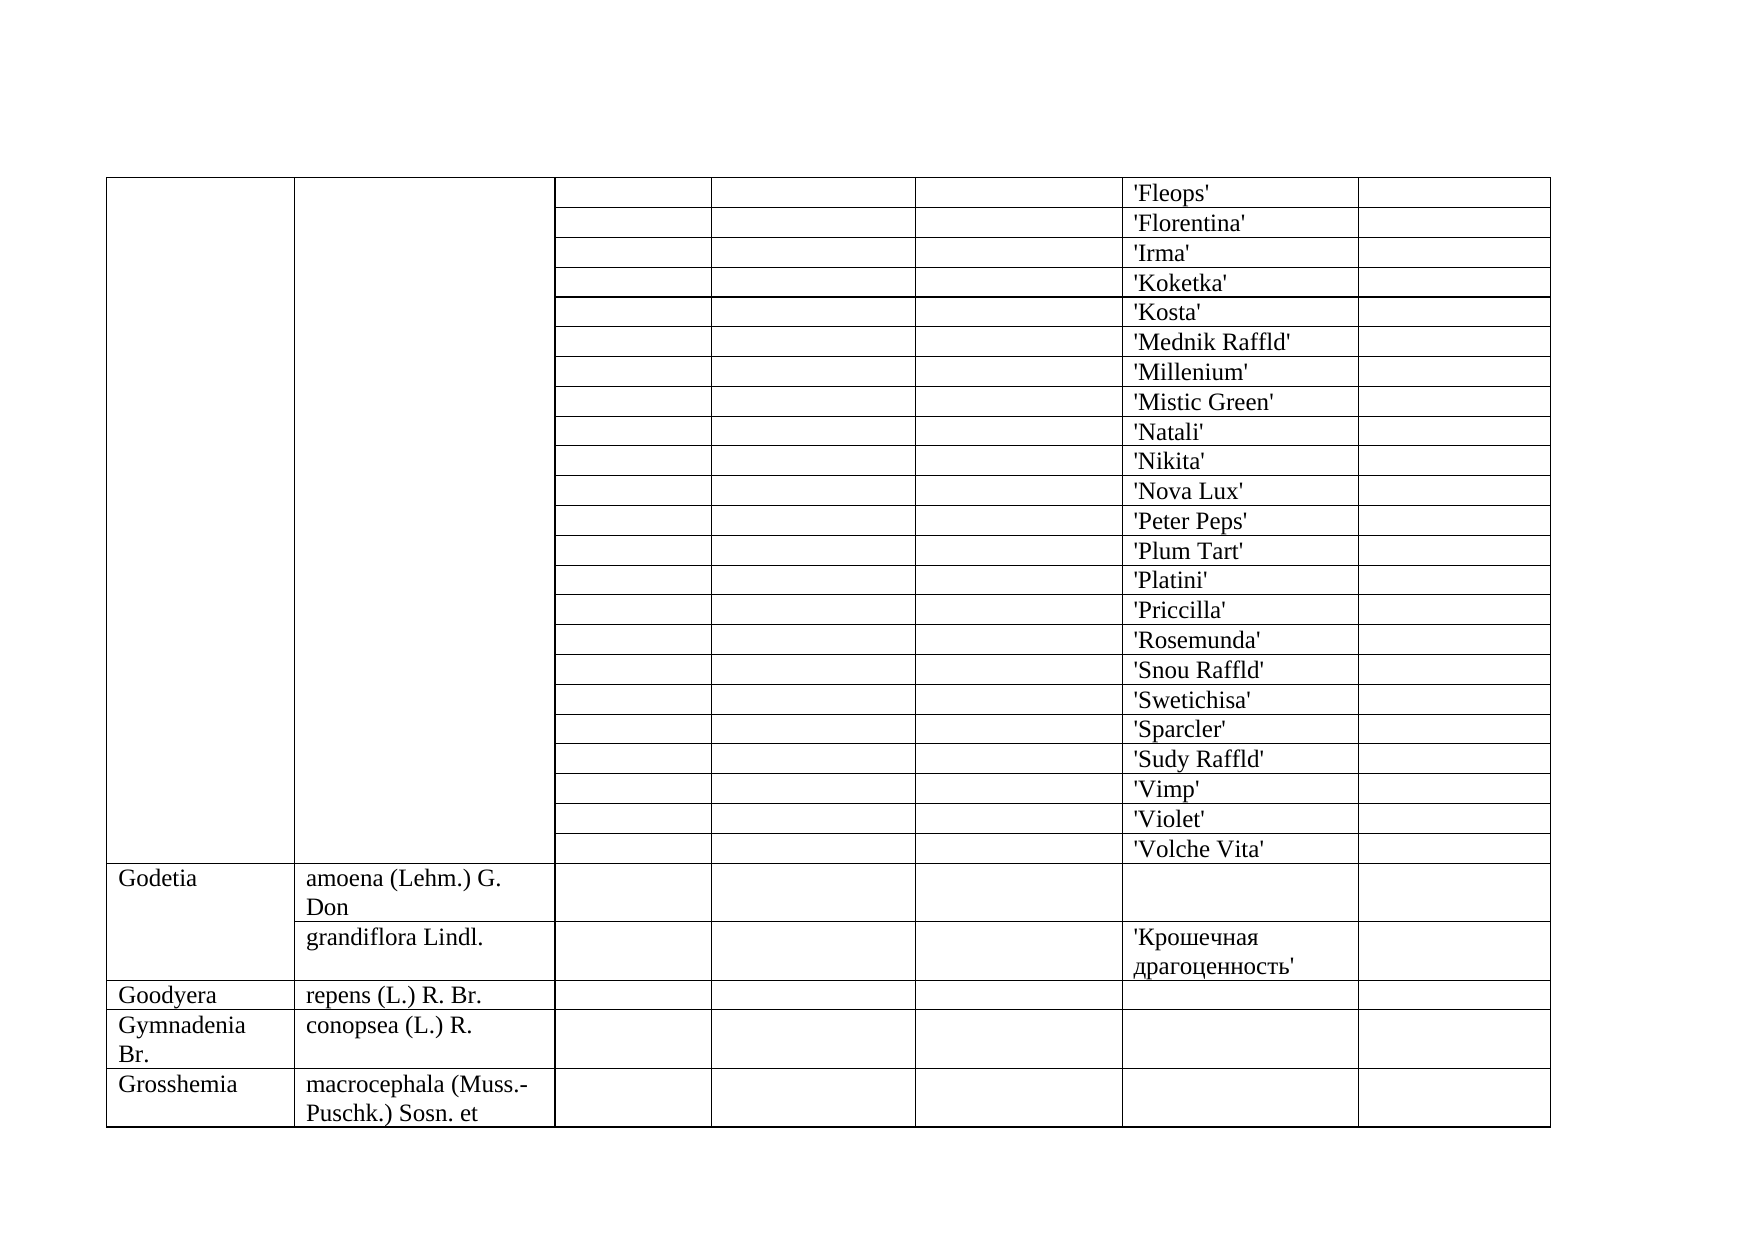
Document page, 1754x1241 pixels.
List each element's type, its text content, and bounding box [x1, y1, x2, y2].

table_cell [556, 566, 711, 594]
table_cell [712, 864, 915, 921]
table_cell [916, 922, 1122, 979]
table_cell [712, 506, 915, 535]
table_cell Goodyera [107, 981, 294, 1009]
table_cell 'Millenium' [1123, 357, 1358, 386]
table_cell [1359, 327, 1550, 356]
table_cell [1359, 595, 1550, 624]
table_cell 'Platini' [1123, 566, 1358, 594]
table_cell 'Florentina' [1123, 208, 1358, 237]
table_cell [916, 595, 1122, 624]
table_cell [1359, 178, 1550, 207]
table_cell Gymnadenia Br. [107, 1010, 294, 1068]
table_cell [556, 804, 711, 833]
table_cell [1359, 981, 1550, 1009]
table_cell [556, 1010, 711, 1068]
table_cell [916, 298, 1122, 326]
table_cell [712, 298, 915, 326]
table_cell [916, 774, 1122, 803]
table_cell 'Sparcler' [1123, 715, 1358, 743]
table_cell [1359, 536, 1550, 564]
table_cell [916, 625, 1122, 654]
table_cell [1359, 922, 1550, 979]
table_cell [712, 715, 915, 743]
table_cell [712, 685, 915, 713]
table_cell [712, 208, 915, 237]
table_cell [712, 476, 915, 505]
table_cell 'Mistic Green' [1123, 387, 1358, 416]
table_cell Godetia [107, 864, 294, 979]
table_cell 'Irma' [1123, 238, 1358, 267]
table_cell [916, 417, 1122, 445]
table_cell [556, 595, 711, 624]
table_cell 'Snou Raffld' [1123, 655, 1358, 684]
table_cell [916, 685, 1122, 713]
table_cell [556, 327, 711, 356]
table_cell 'Nikita' [1123, 446, 1358, 475]
table_cell 'Peter Peps' [1123, 506, 1358, 535]
table_cell [712, 981, 915, 1009]
table_cell [556, 1069, 711, 1126]
table_cell [556, 506, 711, 535]
table_cell [712, 1069, 915, 1126]
table_cell 'Volche Vita' [1123, 834, 1358, 862]
table_cell [916, 446, 1122, 475]
table_cell [556, 387, 711, 416]
table_cell [916, 655, 1122, 684]
table_cell [916, 1010, 1122, 1068]
table_cell [712, 804, 915, 833]
table_cell [712, 357, 915, 386]
table_cell [556, 417, 711, 445]
table_cell 'Natali' [1123, 417, 1358, 445]
table_cell [1359, 238, 1550, 267]
table_cell 'Rosemunda' [1123, 625, 1358, 654]
table_cell [712, 566, 915, 594]
table_cell 'Swetichisa' [1123, 685, 1358, 713]
table_cell [556, 357, 711, 386]
table_cell [1359, 476, 1550, 505]
table_cell [712, 1010, 915, 1068]
table_cell 'Priccilla' [1123, 595, 1358, 624]
table_cell [556, 238, 711, 267]
table_cell 'Nova Lux' [1123, 476, 1358, 505]
table_cell [556, 208, 711, 237]
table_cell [295, 1069, 554, 1126]
table_cell [916, 744, 1122, 773]
table_cell 'Vimp' [1123, 774, 1358, 803]
table_cell [1359, 804, 1550, 833]
table_cell grandiflora Lindl. [295, 922, 554, 979]
table_cell [556, 774, 711, 803]
table_cell [916, 804, 1122, 833]
table_cell [916, 238, 1122, 267]
table_cell 'Sudy Raffld' [1123, 744, 1358, 773]
table_cell [1359, 298, 1550, 326]
table_cell [916, 327, 1122, 356]
table_cell [1359, 417, 1550, 445]
table_cell 'Крошечная драгоценность' [1123, 922, 1358, 979]
table_cell [712, 387, 915, 416]
table_cell [712, 774, 915, 803]
table_cell [916, 864, 1122, 921]
table_cell [1359, 685, 1550, 713]
table_cell [916, 715, 1122, 743]
table_cell [556, 446, 711, 475]
table_cell [1359, 625, 1550, 654]
table_cell [916, 566, 1122, 594]
table_cell [916, 834, 1122, 862]
table_cell [556, 981, 711, 1009]
table_cell 'Kosta' [1123, 298, 1358, 326]
table_cell [1359, 268, 1550, 296]
table_cell [1359, 208, 1550, 237]
table_cell [916, 208, 1122, 237]
table_cell [712, 536, 915, 564]
table_cell [556, 834, 711, 862]
table_cell [1359, 357, 1550, 386]
table_cell [712, 268, 915, 296]
table_cell [1359, 655, 1550, 684]
table_cell amoena (Lehm.) G. Don [295, 864, 554, 921]
table_cell [556, 536, 711, 564]
table_cell repens (L.) R. Br. [295, 981, 554, 1009]
table_cell 'Plum Tart' [1123, 536, 1358, 564]
table_cell [916, 536, 1122, 564]
table_cell [1359, 1010, 1550, 1068]
table_cell [916, 1069, 1122, 1126]
table_cell [712, 655, 915, 684]
table_cell [916, 981, 1122, 1009]
table_cell [556, 922, 711, 979]
table_cell [712, 744, 915, 773]
table_cell [1359, 387, 1550, 416]
table_cell [1359, 446, 1550, 475]
table_cell 'Koketka' [1123, 268, 1358, 296]
table_cell [1359, 744, 1550, 773]
table_cell [712, 178, 915, 207]
table_cell [1123, 1069, 1358, 1126]
table_cell [712, 417, 915, 445]
table_cell [712, 446, 915, 475]
table_cell [1359, 715, 1550, 743]
table_cell [556, 298, 711, 326]
table_cell [1359, 864, 1550, 921]
table_cell [916, 506, 1122, 535]
table_cell [916, 357, 1122, 386]
table_cell [556, 864, 711, 921]
table_cell 'Mednik Raffld' [1123, 327, 1358, 356]
table_cell [556, 268, 711, 296]
table_cell [1123, 864, 1358, 921]
table_cell [712, 595, 915, 624]
table_cell 'Violet' [1123, 804, 1358, 833]
table_cell [916, 387, 1122, 416]
table_cell [916, 178, 1122, 207]
table_cell [556, 178, 711, 207]
table_cell [556, 715, 711, 743]
table_cell [1123, 981, 1358, 1009]
table_cell [712, 625, 915, 654]
table_cell [1359, 834, 1550, 862]
table_cell [916, 268, 1122, 296]
table_cell [1359, 774, 1550, 803]
table_cell [556, 744, 711, 773]
table_cell [1123, 1010, 1358, 1068]
table_cell [712, 922, 915, 979]
table_cell [556, 476, 711, 505]
table_cell [916, 476, 1122, 505]
table_cell Grosshemia [107, 1069, 294, 1126]
table_cell [1359, 506, 1550, 535]
table_cell [712, 834, 915, 862]
table_cell [712, 238, 915, 267]
table_cell conopsea (L.) R. [295, 1010, 554, 1068]
table_cell [712, 327, 915, 356]
table_cell [556, 625, 711, 654]
table_cell [1359, 566, 1550, 594]
table_cell [556, 655, 711, 684]
table_cell [556, 685, 711, 713]
table_cell 'Fleops' [1123, 178, 1358, 207]
table_cell [1359, 1069, 1550, 1126]
